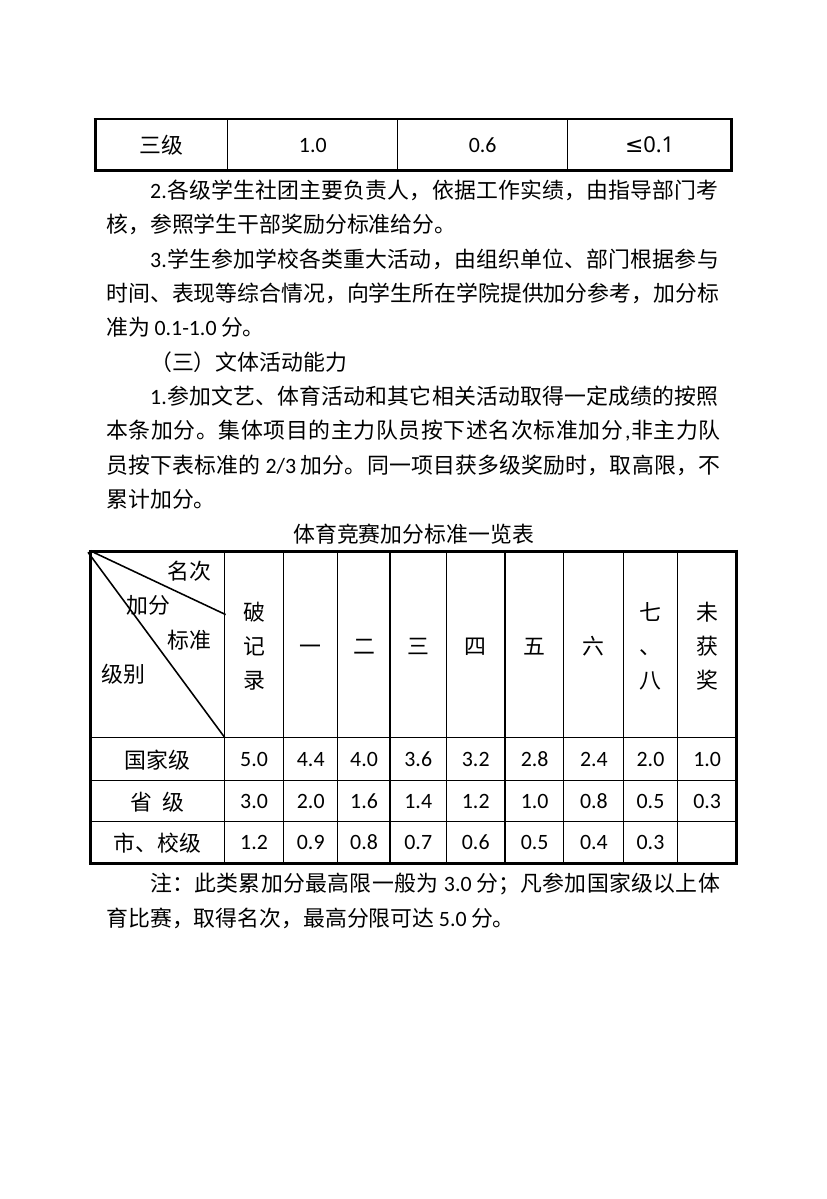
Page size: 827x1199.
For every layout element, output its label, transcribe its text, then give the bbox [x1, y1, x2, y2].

table_header 二 [338, 553, 389, 737]
table_header 一 [284, 553, 337, 737]
table_cell 0.3 [624, 822, 677, 862]
table_cell 0.8 [338, 822, 389, 862]
table_cell 0.9 [284, 822, 337, 862]
table_cell 3.2 [447, 738, 504, 779]
table_cell 0.7 [391, 822, 446, 862]
table_cell 4.4 [284, 738, 337, 779]
table_cell 3.0 [225, 781, 283, 821]
table_cell 1.0 [228, 120, 397, 168]
table_cell 1.0 [678, 738, 735, 779]
table_cell [678, 822, 735, 862]
table_cell 1.6 [338, 781, 389, 821]
table_header 名次 加分 标准 级别 [92, 553, 224, 733]
table_header 破 记 录 [225, 553, 283, 737]
table_cell 0.5 [506, 822, 563, 862]
text 1.参加文艺、体育活动和其它相关活动取得一定成绩的按照本条加分。集体项目的主力队员按下述名次标准加分,非主力队员按下表标准的2/3加分。同一项目获多级奖励时，取高限，不累计加分。 [106, 378, 721, 515]
table_cell 省 级 [92, 781, 224, 821]
table_header 七、八 [624, 553, 677, 737]
table_header 五 [506, 553, 563, 737]
table_header 名次 加分 标准 级别 [92, 561, 222, 737]
table_header 四 [447, 553, 504, 737]
table_cell 0.4 [564, 822, 623, 862]
table_cell 0.3 [678, 781, 735, 821]
table_cell 国家级 [92, 738, 224, 779]
table_cell 2.8 [506, 738, 563, 779]
table_cell 三级 [97, 120, 227, 168]
table_header 六 [564, 553, 623, 737]
table_cell 市、校级 [92, 822, 224, 862]
table_cell 2.0 [624, 738, 677, 779]
table_cell 2.0 [284, 781, 337, 821]
table_cell 1.4 [391, 781, 446, 821]
table_header 三 [391, 553, 446, 737]
table_cell 5.0 [225, 738, 283, 779]
table_header 未 获 奖 [678, 553, 735, 737]
table_cell ≤0.1 [568, 120, 730, 168]
text （三）文体活动能力 [106, 343, 721, 378]
table_cell 1.2 [225, 822, 283, 862]
table_cell 3.6 [391, 738, 446, 779]
text 注：此类累加分最高限一般为3.0分；凡参加国家级以上体育比赛，取得名次，最高分限可达5.0分。 [106, 865, 721, 934]
table_cell 0.6 [447, 822, 504, 862]
table_cell 0.6 [398, 120, 567, 168]
table_cell 4.0 [338, 738, 389, 779]
text 2.各级学生社团主要负责人，依据工作实绩，由指导部门考核，参照学生干部奖励分标准给分。 [106, 172, 721, 240]
table_cell 2.4 [564, 738, 623, 779]
table_cell 0.8 [564, 781, 623, 821]
table_cell 0.5 [624, 781, 677, 821]
table_cell 1.0 [506, 781, 563, 821]
text 体育竞赛加分标准一览表 [106, 515, 721, 550]
table_cell 1.2 [447, 781, 504, 821]
text 3.学生参加学校各类重大活动，由组织单位、部门根据参与时间、表现等综合情况，向学生所在学院提供加分参考，加分标准为0.1-1.0分。 [106, 240, 721, 343]
